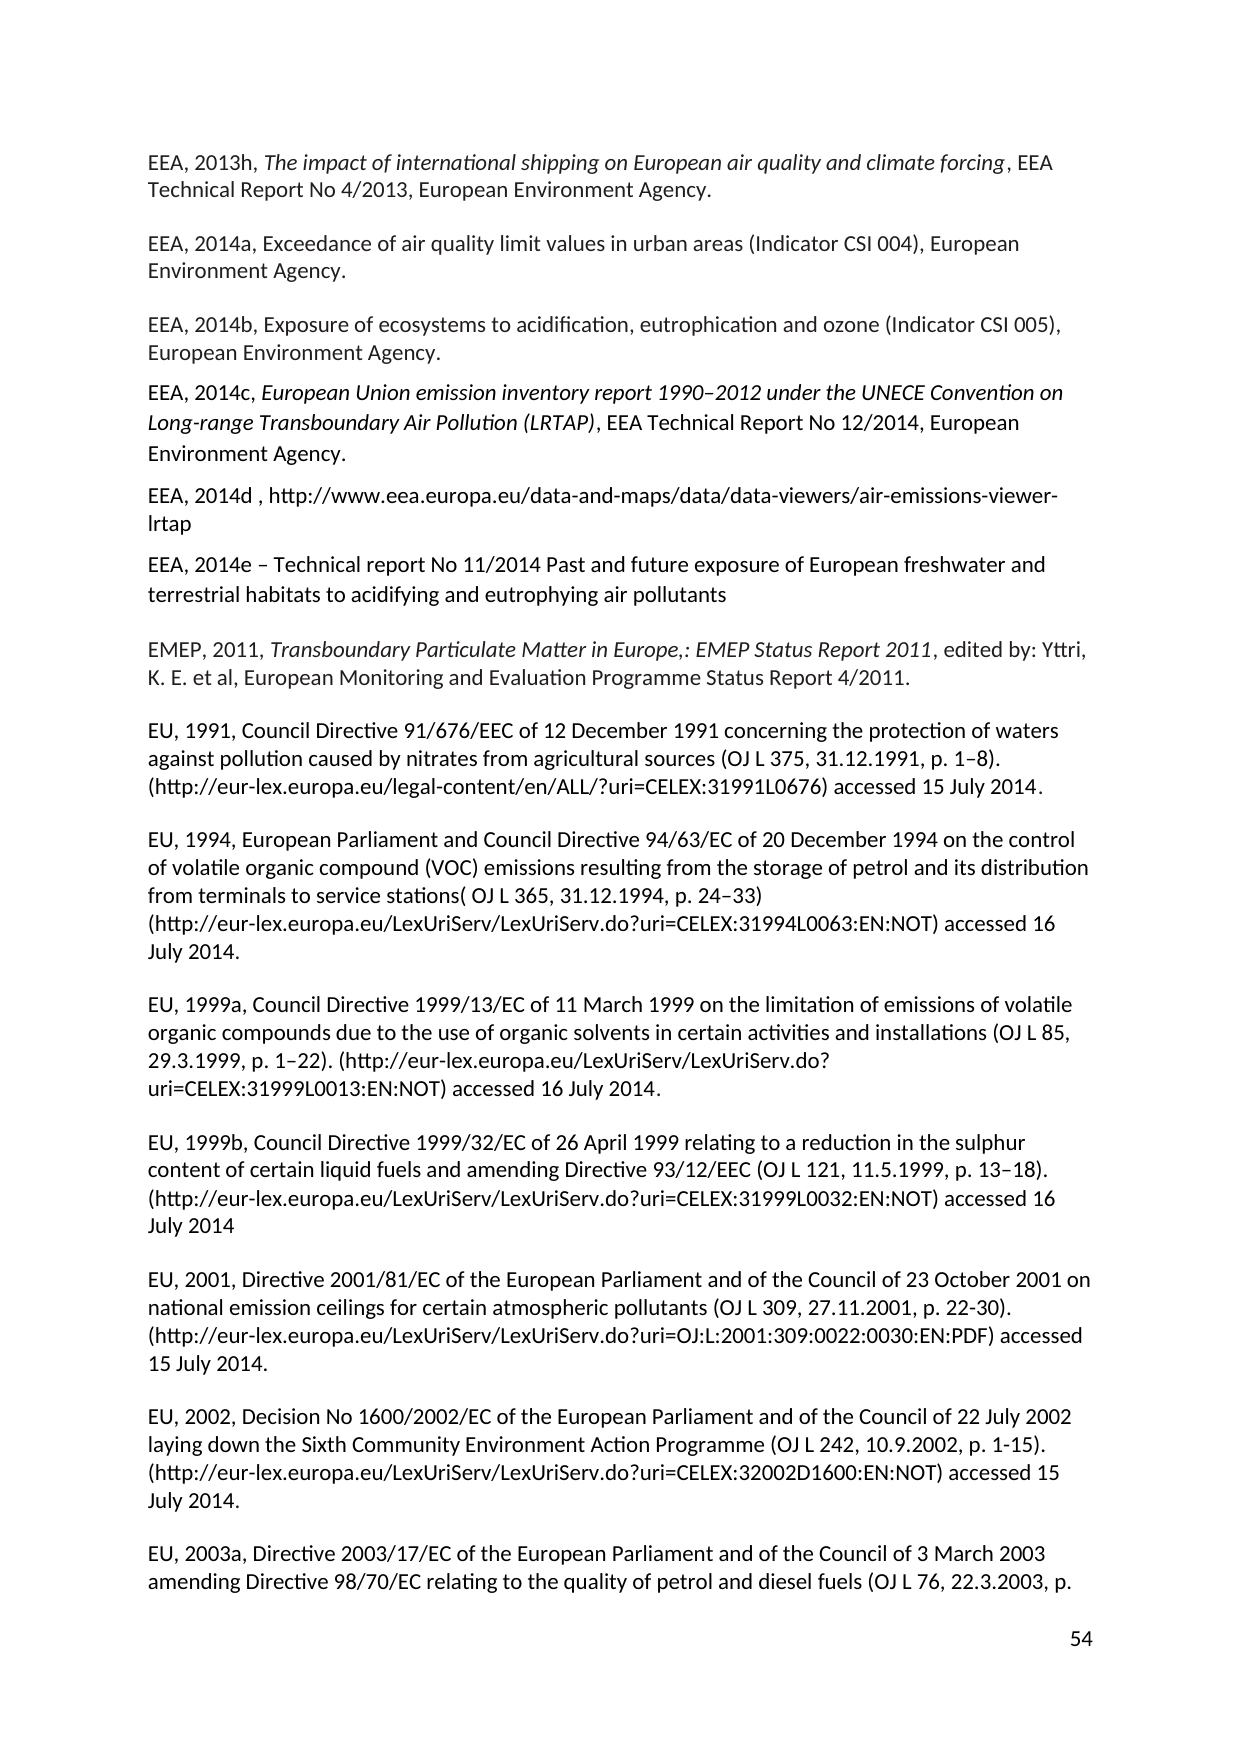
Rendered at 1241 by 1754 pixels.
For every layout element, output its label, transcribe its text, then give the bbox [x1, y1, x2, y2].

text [148, 1539, 1093, 1595]
text EU, 1999a, Council Directive 1999/13/EC of 11 March 1999 on the limitation of emissions of volatile organic compounds due to the use of organic solvents in certain activities and installations (OJ L 85, 29.3.1999, p. 1–22). (http://eur-lex.europa.eu/LexUriServ/LexUriServ.do?uri=CELEX:31999L0013:EN:NOT) accessed 16 July 2014. [148, 991, 1093, 1103]
text EEA, 2014d , http://www.eea.europa.eu/data-and-maps/data/data-viewers/air-emissions-viewer-lrtap [148, 481, 1093, 537]
text EU, 2001, Directive 2001/81/EC of the European Parliament and of the Council of 23 October 2001 on national emission ceilings for certain atmospheric pollutants (OJ L 309, 27.11.2001, p. 22-30). (http://eur-lex.europa.eu/LexUriServ/LexUriServ.do?uri=OJ:L:2001:309:0022:0030:EN:PDF) accessed 15 July 2014. [148, 1265, 1093, 1377]
text EU, 2002, Decision No 1600/2002/EC of the European Parliament and of the Council of 22 July 2002 laying down the Sixth Community Environment Action Programme (OJ L 242, 10.9.2002, p. 1-15). (http://eur-lex.europa.eu/LexUriServ/LexUriServ.do?uri=CELEX:32002D1600:EN:NOT) accessed 15 July 2014. [148, 1402, 1093, 1514]
text EEA, 2014b, Exposure of ecosystems to acidification, eutrophication and ozone (Indicator CSI 005), European Environment Agency. [148, 310, 1093, 366]
text EEA, 2014a, Exceedance of air quality limit values in urban areas (Indicator CSI 004), European Environment Agency. [148, 229, 1093, 285]
text EMEP, 2011, Transboundary Particulate Matter in Europe,: EMEP Status Report 2011, edited by: Yttri, K. E. et al, European Monitoring and Evaluation Programme Status Report 4/2011. [148, 635, 1093, 691]
text EU, 1991, Council Directive 91/676/EEC of 12 December 1991 concerning the protection of waters against pollution caused by nitrates from agricultural sources (OJ L 375, 31.12.1991, p. 1–8). (http://eur-lex.europa.eu/legal-content/en/ALL/?uri=CELEX:31991L0676) accessed 15 July 2014. [148, 716, 1093, 800]
text EU, 1994, European Parliament and Council Directive 94/63/EC of 20 December 1994 on the control of volatile organic compound (VOC) emissions resulting from the storage of petrol and its distribution from terminals to service stations( OJ L 365, 31.12.1994, p. 24–33) (http://eur-lex.europa.eu/LexUriServ/LexUriServ.do?uri=CELEX:31994L0063:EN:NOT) accessed 16 July 2014. [148, 825, 1093, 966]
text EEA, 2014e – Technical report No 11/2014 Past and future exposure of European freshwater and terrestrial habitats to acidifying and eutrophying air pollutants [148, 550, 1093, 608]
text EEA, 2013h, The impact of international shipping on European air quality and climate forcing, EEA Technical Report No 4/2013, European Environment Agency. [148, 148, 1093, 204]
text EU, 1999b, Council Directive 1999/32/EC of 26 April 1999 relating to a reduction in the sulphur content of certain liquid fuels and amending Directive 93/12/EEC (OJ L 121, 11.5.1999, p. 13–18). (http://eur-lex.europa.eu/LexUriServ/LexUriServ.do?uri=CELEX:31999L0032:EN:NOT) accessed 16 July 2014 [148, 1128, 1093, 1240]
text EEA, 2014c, European Union emission inventory report 1990–2012 under the UNECE Convention on Long-range Transboundary Air Pollution (LRTAP), EEA Technical Report No 12/2014, European Environment Agency. [148, 378, 1093, 467]
